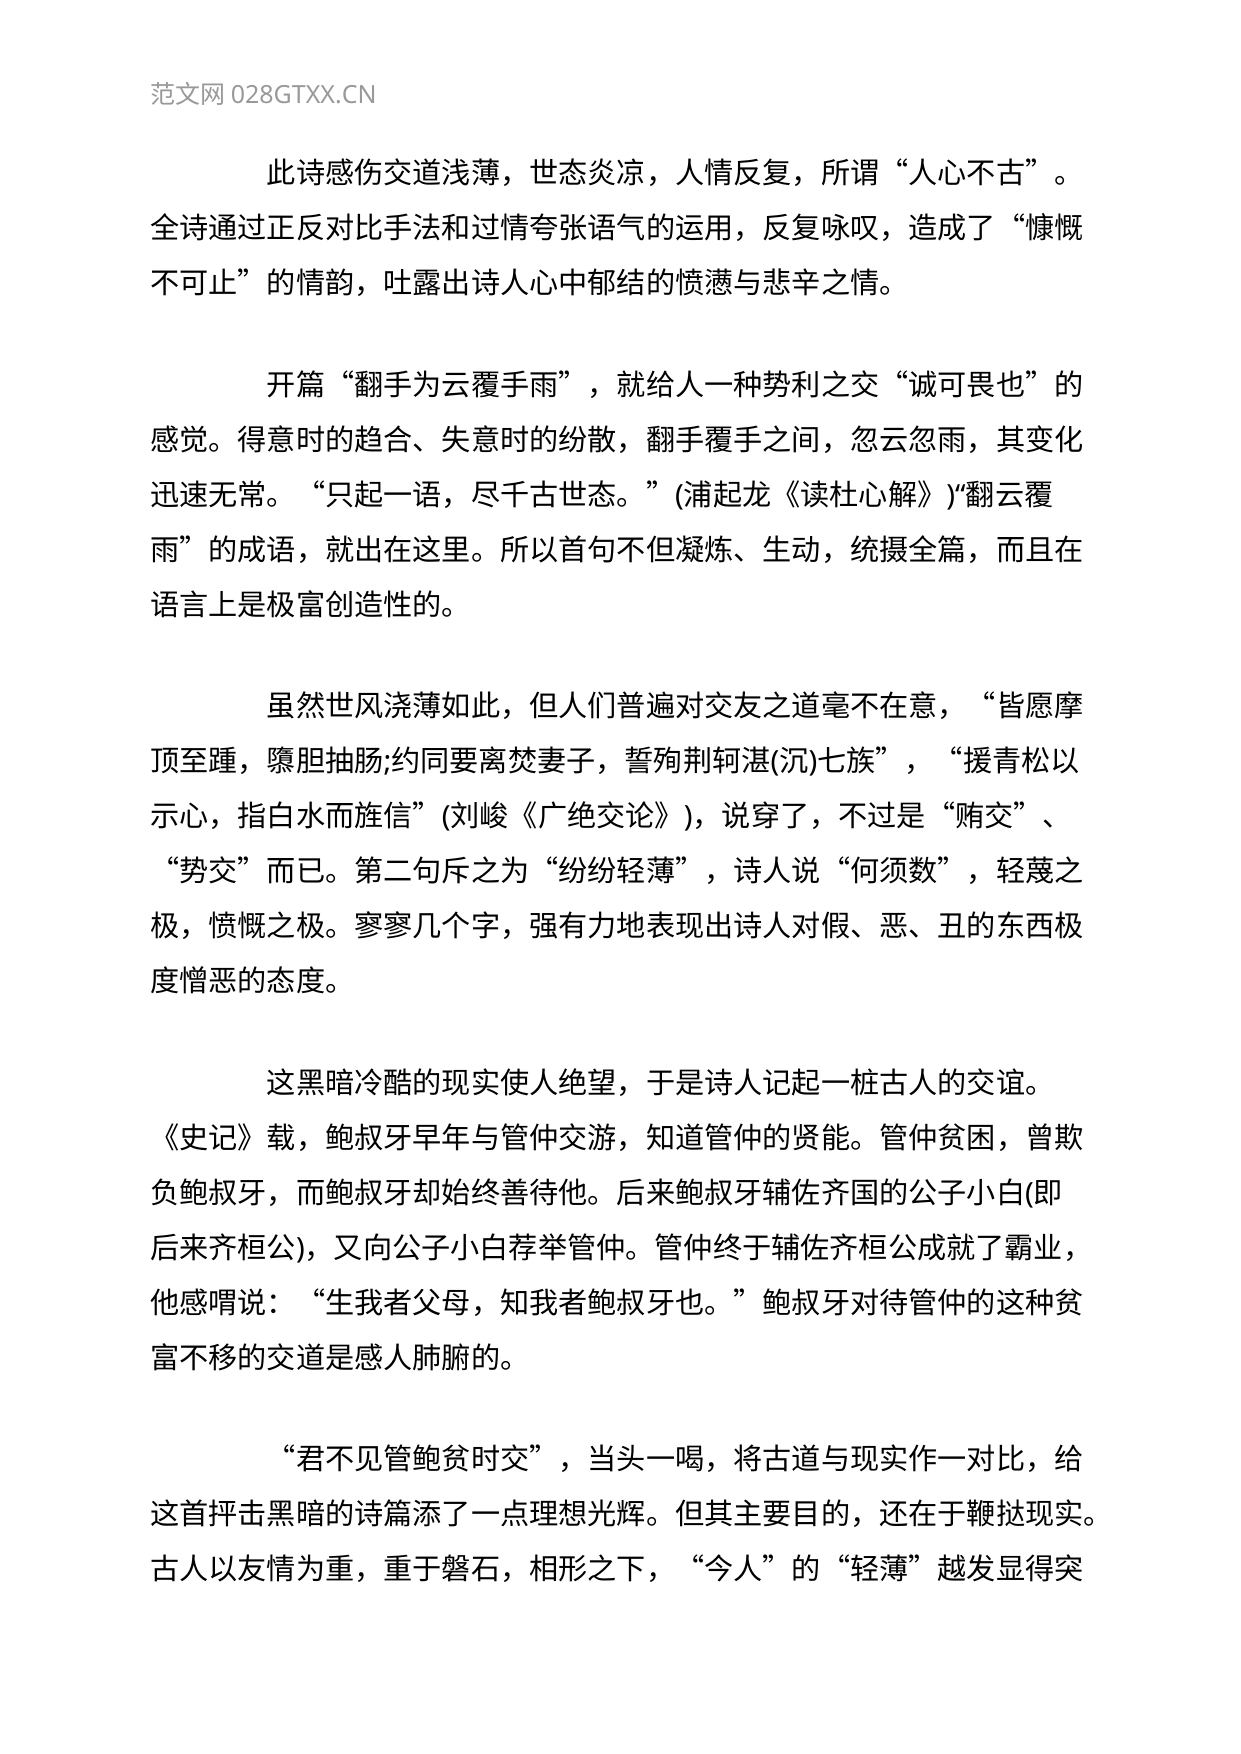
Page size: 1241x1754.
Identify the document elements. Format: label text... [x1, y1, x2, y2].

text 这黑暗冷酷的现实使人绝望，于是诗人记起一桩古人的交谊。《史记》载，鲍叔牙早年与管仲交游，知道管仲的贤能。管仲贫困，曾欺负鲍叔牙，而鲍叔牙却始终善待他。后来鲍叔牙辅佐齐国的公子小白(即后来齐桓公)，又向公子小白荐举管仲。管仲终于辅佐齐桓公成就了霸业，他感喟说：“生我者父母，知我者鲍叔牙也。”鲍叔牙对待管仲的这种贫富不移的交道是感人肺腑的。 [150, 1059, 1090, 1376]
text 开篇“翻手为云覆手雨”，就给人一种势利之交“诚可畏也”的感觉。得意时的趋合、失意时的纷散，翻手覆手之间，忽云忽雨，其变化迅速无常。“只起一语，尽千古世态。”(浦起龙《读杜心解》)“翻云覆雨”的成语，就出在这里。所以首句不但凝炼、生动，统摄全篇，而且在语言上是极富创造性的。 [150, 362, 1090, 623]
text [150, 1436, 1090, 1588]
text 虽然世风浇薄如此，但人们普遍对交友之道毫不在意，“皆愿摩顶至踵，隳胆抽肠;约同要离焚妻子，誓殉荆轲湛(沉)七族”，“援青松以示心，指白水而旌信”(刘峻《广绝交论》)，说穿了，不过是“贿交”、“势交”而已。第二句斥之为“纷纷轻薄”，诗人说“何须数”，轻蔑之极，愤慨之极。寥寥几个字，强有力地表现出诗人对假、恶、丑的东西极度憎恶的态度。 [150, 683, 1090, 1000]
text 此诗感伤交道浅薄，世态炎凉，人情反复，所谓“人心不古”。全诗通过正反对比手法和过情夸张语气的运用，反复咏叹，造成了“慷慨不可止”的情韵，吐露出诗人心中郁结的愤懑与悲辛之情。 [150, 150, 1090, 302]
